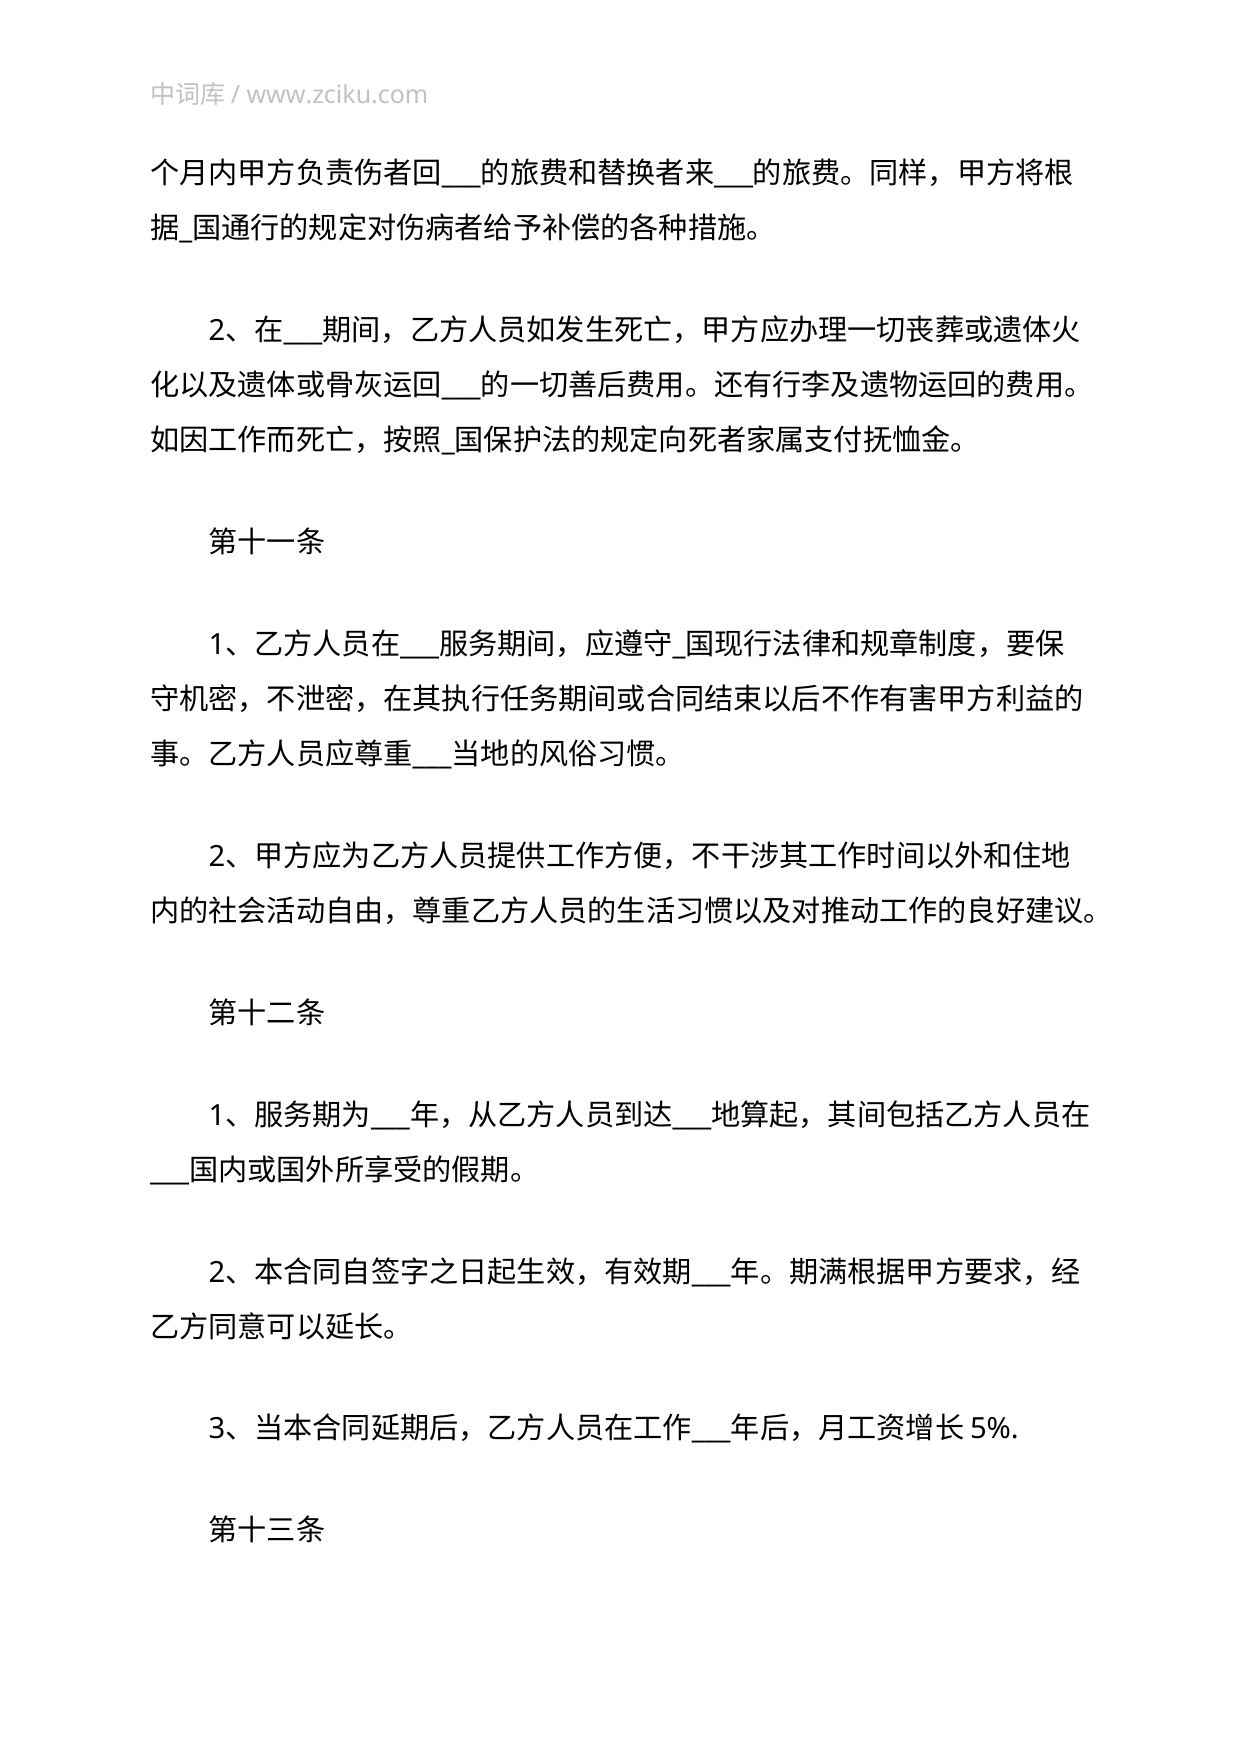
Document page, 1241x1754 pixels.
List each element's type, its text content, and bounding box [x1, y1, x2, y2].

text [150, 150, 1090, 247]
text 第十一条 [150, 519, 1090, 561]
text 1、服务期为___年，从乙方人员到达___地算起，其间包括乙方人员在___国内或国外所享受的假期。 [150, 1091, 1090, 1188]
text 2、本合同自签字之日起生效，有效期___年。期满根据甲方要求，经乙方同意可以延长。 [150, 1248, 1090, 1345]
text 3、当本合同延期后，乙方人员在工作___年后，月工资增长5%. [150, 1405, 1090, 1447]
text 1、乙方人员在___服务期间，应遵守_国现行法律和规章制度，要保守机密，不泄密，在其执行任务期间或合同结束以后不作有害甲方利益的事。乙方人员应尊重___当地的风俗习惯。 [150, 621, 1090, 773]
text 2、甲方应为乙方人员提供工作方便，不干涉其工作时间以外和住地内的社会活动自由，尊重乙方人员的生活习惯以及对推动工作的良好建议。 [150, 833, 1090, 930]
text 第十二条 [150, 989, 1090, 1032]
text 第十三条 [150, 1507, 1090, 1549]
text 2、在___期间，乙方人员如发生死亡，甲方应办理一切丧葬或遗体火化以及遗体或骨灰运回___的一切善后费用。还有行李及遗物运回的费用。如因工作而死亡，按照_国保护法的规定向死者家属支付抚恤金。 [150, 307, 1090, 459]
